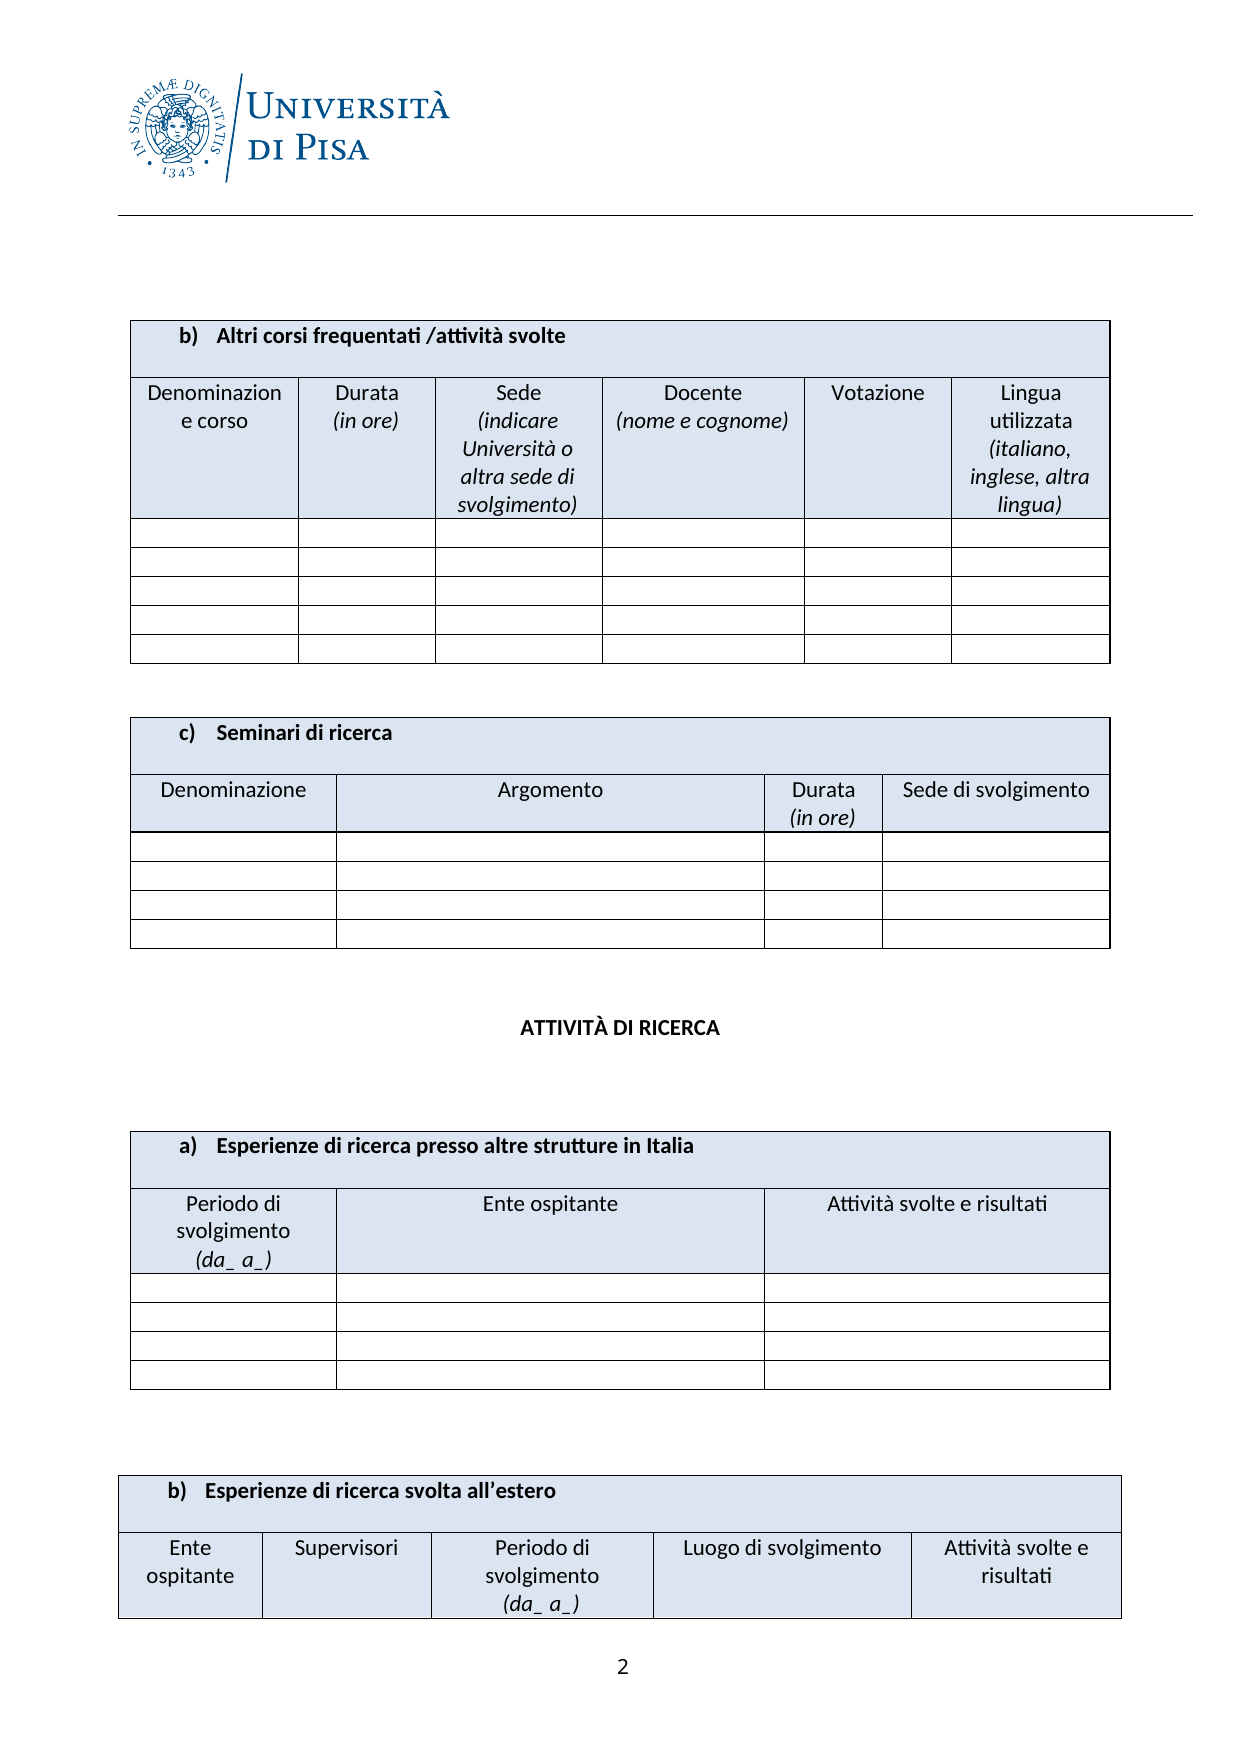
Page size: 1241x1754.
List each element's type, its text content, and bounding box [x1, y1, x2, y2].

list ATTIVITÀ DI RICERCA [118, 1013, 1122, 1041]
table_cell [337, 862, 764, 889]
table_cell [337, 920, 764, 948]
table_cell Durata (in ore) [765, 775, 882, 831]
table_cell [765, 1303, 1109, 1331]
table_header Altri corsi frequentati /attività svolte [131, 321, 1109, 377]
table_cell Luogo di svolgimento [654, 1533, 911, 1617]
table_cell Ente ospitante [337, 1189, 764, 1273]
table_cell [131, 577, 298, 605]
table_header Seminari di ricerca [131, 718, 1109, 774]
table_cell [337, 833, 764, 861]
table_cell Docente (nome e cognome) [603, 378, 804, 518]
table_cell Attività svolte e risultati [765, 1189, 1109, 1273]
table_cell [805, 519, 951, 547]
table_cell [805, 548, 951, 576]
table_cell Durata (in ore) [299, 378, 435, 518]
table_cell [765, 1332, 1109, 1360]
table_cell [299, 519, 435, 547]
table_cell [765, 833, 882, 861]
table_cell [131, 1303, 336, 1331]
table_cell [131, 920, 336, 948]
table_cell [337, 1361, 764, 1389]
table_cell [131, 833, 336, 861]
table_cell [805, 635, 951, 663]
table_cell [131, 548, 298, 576]
table_cell Periodo di svolgimento (da_ a_) [131, 1189, 336, 1273]
table_cell Supervisori [263, 1533, 431, 1617]
table_cell [952, 519, 1109, 547]
table_cell [131, 862, 336, 889]
table_cell [436, 606, 602, 634]
table_cell [952, 548, 1109, 576]
table_cell Attività svolte e risultati [912, 1533, 1121, 1617]
table_cell Periodo di svolgimento (da_ a_) [432, 1533, 653, 1617]
table_cell Denominazione corso [131, 378, 298, 518]
table_cell [131, 1274, 336, 1302]
table_cell [131, 635, 298, 663]
table_cell [952, 606, 1109, 634]
table_cell [883, 920, 1109, 948]
table_cell [765, 1274, 1109, 1302]
table_cell [337, 1303, 764, 1331]
table_cell [337, 1274, 764, 1302]
table_cell [603, 519, 804, 547]
table_cell Ente ospitante [119, 1533, 262, 1617]
table_cell [883, 891, 1109, 919]
table_cell [299, 577, 435, 605]
table_cell [436, 635, 602, 663]
table_cell [131, 1361, 336, 1389]
table_cell [337, 891, 764, 919]
table_header Esperienze di ricerca presso altre strutture in Italia [131, 1132, 1109, 1188]
table_cell [299, 635, 435, 663]
table_cell Denominazione [131, 775, 336, 831]
table_cell [299, 548, 435, 576]
table_cell [603, 548, 804, 576]
table_cell [131, 891, 336, 919]
table_cell [805, 577, 951, 605]
table_cell [299, 606, 435, 634]
table_cell Argomento [337, 775, 764, 831]
table_cell Sede (indicare Università o altra sede di svolgimento) [436, 378, 602, 518]
table_cell [952, 635, 1109, 663]
table_cell [952, 577, 1109, 605]
table_cell [337, 1332, 764, 1360]
table_cell [765, 920, 882, 948]
table_cell [436, 577, 602, 605]
table_cell Lingua utilizzata (italiano, inglese, altra lingua) [952, 378, 1109, 518]
table_cell [765, 1361, 1109, 1389]
table_header Esperienze di ricerca svolta all’estero [119, 1476, 1121, 1532]
table_cell Votazione [805, 378, 951, 518]
table_cell [603, 635, 804, 663]
table_cell [131, 1332, 336, 1360]
table_cell [131, 519, 298, 547]
table_cell Sede di svolgimento [883, 775, 1109, 831]
table_cell [883, 862, 1109, 889]
table_cell [436, 548, 602, 576]
table_cell [765, 891, 882, 919]
picture [129, 73, 450, 183]
table_cell [603, 577, 804, 605]
table_cell [131, 606, 298, 634]
table_cell [805, 606, 951, 634]
table_cell [765, 862, 882, 889]
table_cell [436, 519, 602, 547]
table_cell [883, 833, 1109, 861]
table_cell [603, 606, 804, 634]
